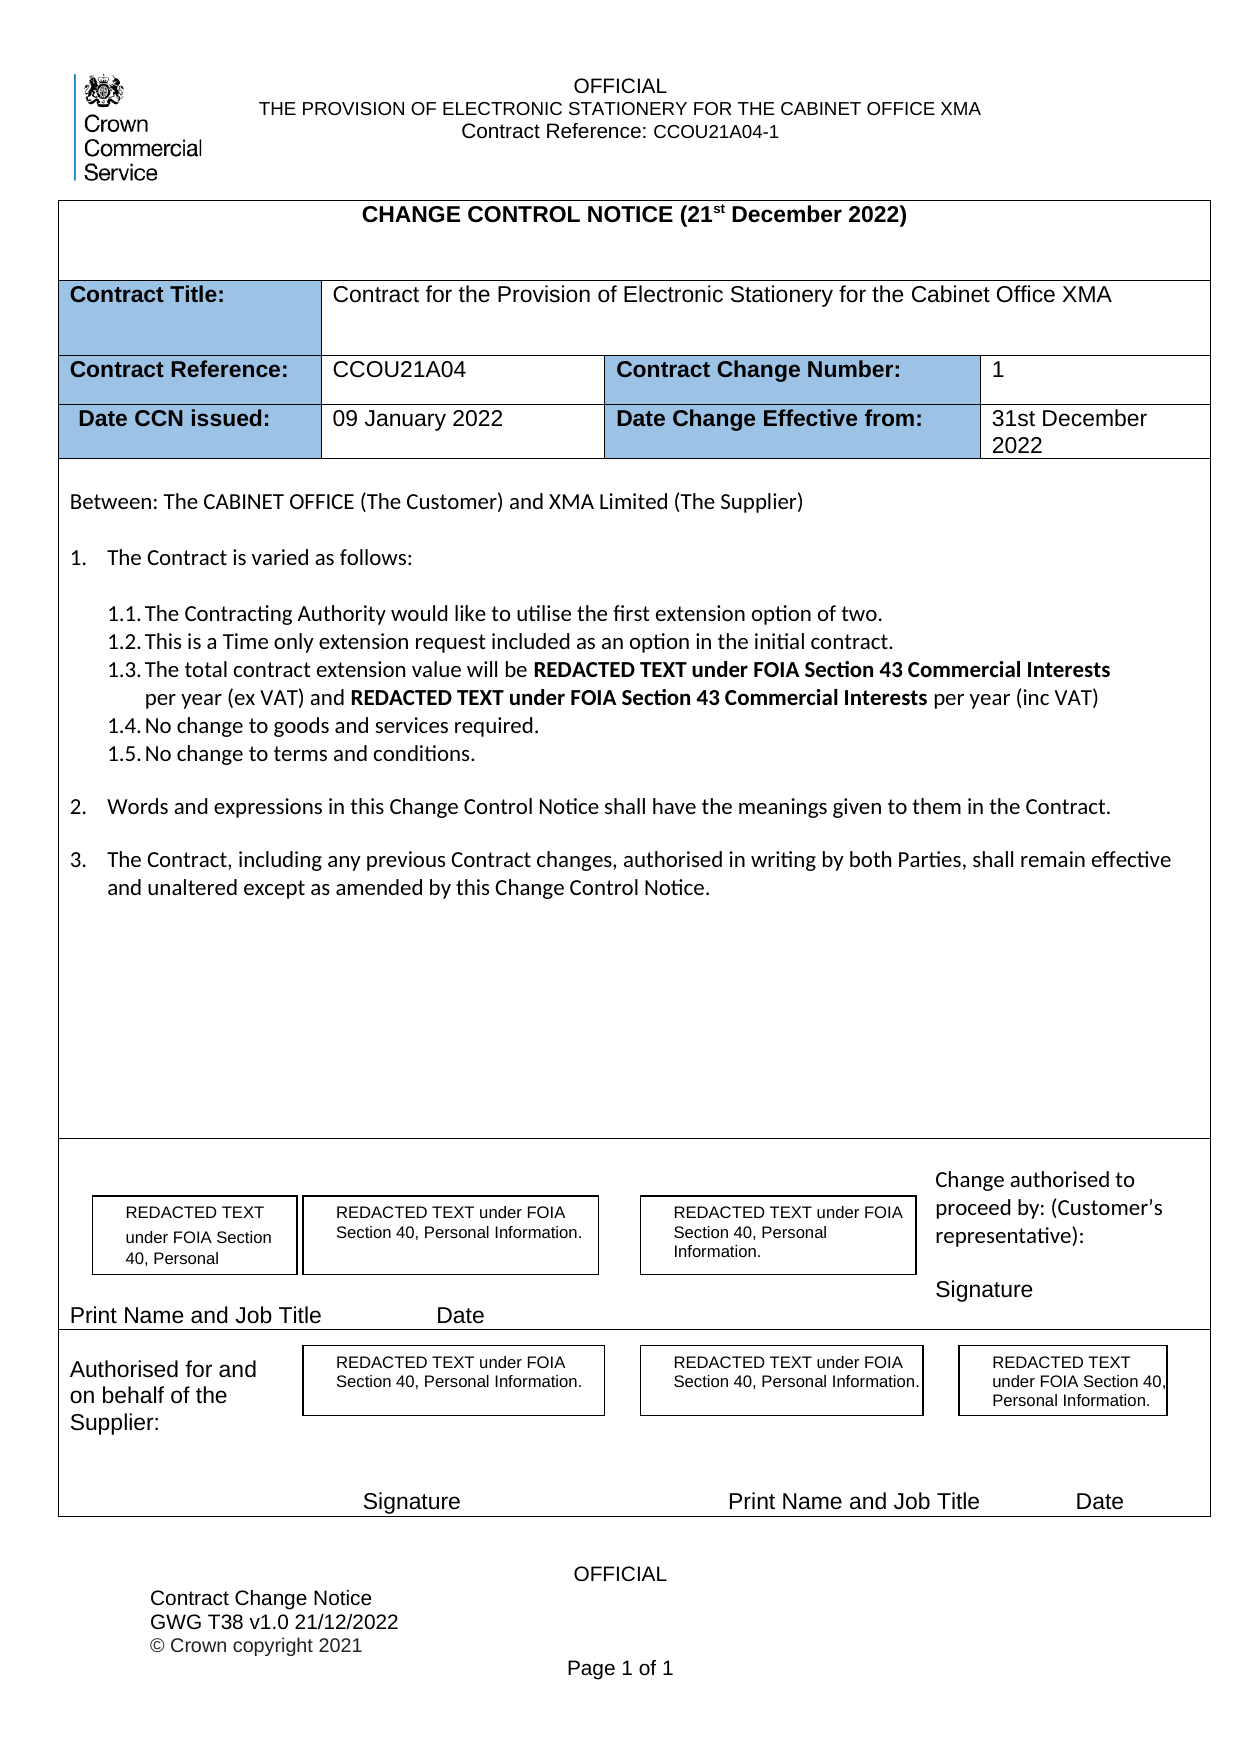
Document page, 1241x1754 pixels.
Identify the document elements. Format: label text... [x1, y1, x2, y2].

table_cell Between: The CABINET OFFICE (The Customer) and XMA Limited (The Supplier) The Contract is varied as follows: The Contracting Authority would like to utilise the first extension option of two. This is a Time only extension request included as an option in the initial contract. The total contract extension value will be REDACTED TEXT under FOIA Section 43 Commercial Interests per year (ex VAT) and REDACTED TEXT under FOIA Section 43 Commercial Interests per year (inc VAT) No change to goods and services required. No change to terms and conditions. Words and expressions in this Change Control Notice shall have the meanings given to them in the Contract. The Contract, including any previous Contract changes, authorised in writing by both Parties, shall remain effective and unaltered except as amended by this Change Control Notice. [59, 459, 1210, 1138]
table_cell CCOU21A04 [322, 356, 604, 404]
table_cell Contract Title: [59, 281, 321, 355]
table_cell Contract Reference: [59, 356, 321, 404]
table_cell Date Change Effective from: [605, 405, 980, 458]
table_cell Date CCN issued: [59, 405, 321, 458]
table_cell 09 January 2022 [322, 405, 604, 458]
table_cell 31st December 2022 [981, 405, 1210, 458]
table_cell Contract Change Number: [605, 356, 980, 404]
table_cell Authorised for and on behalf of the Supplier: Signature Print Name and Job Title Date [59, 1330, 1210, 1516]
picture [73, 73, 202, 181]
table_cell Contract for the Provision of Electronic Stationery for the Cabinet Office XMA [322, 281, 1210, 355]
table_cell Change authorised to proceed by: (Customer’s representative): Signature Print Name and Job Title Date [59, 1139, 1210, 1328]
table_cell 1 [981, 356, 1210, 404]
table_header CHANGE CONTROL NOTICE (21st December 2022) [59, 201, 1210, 280]
